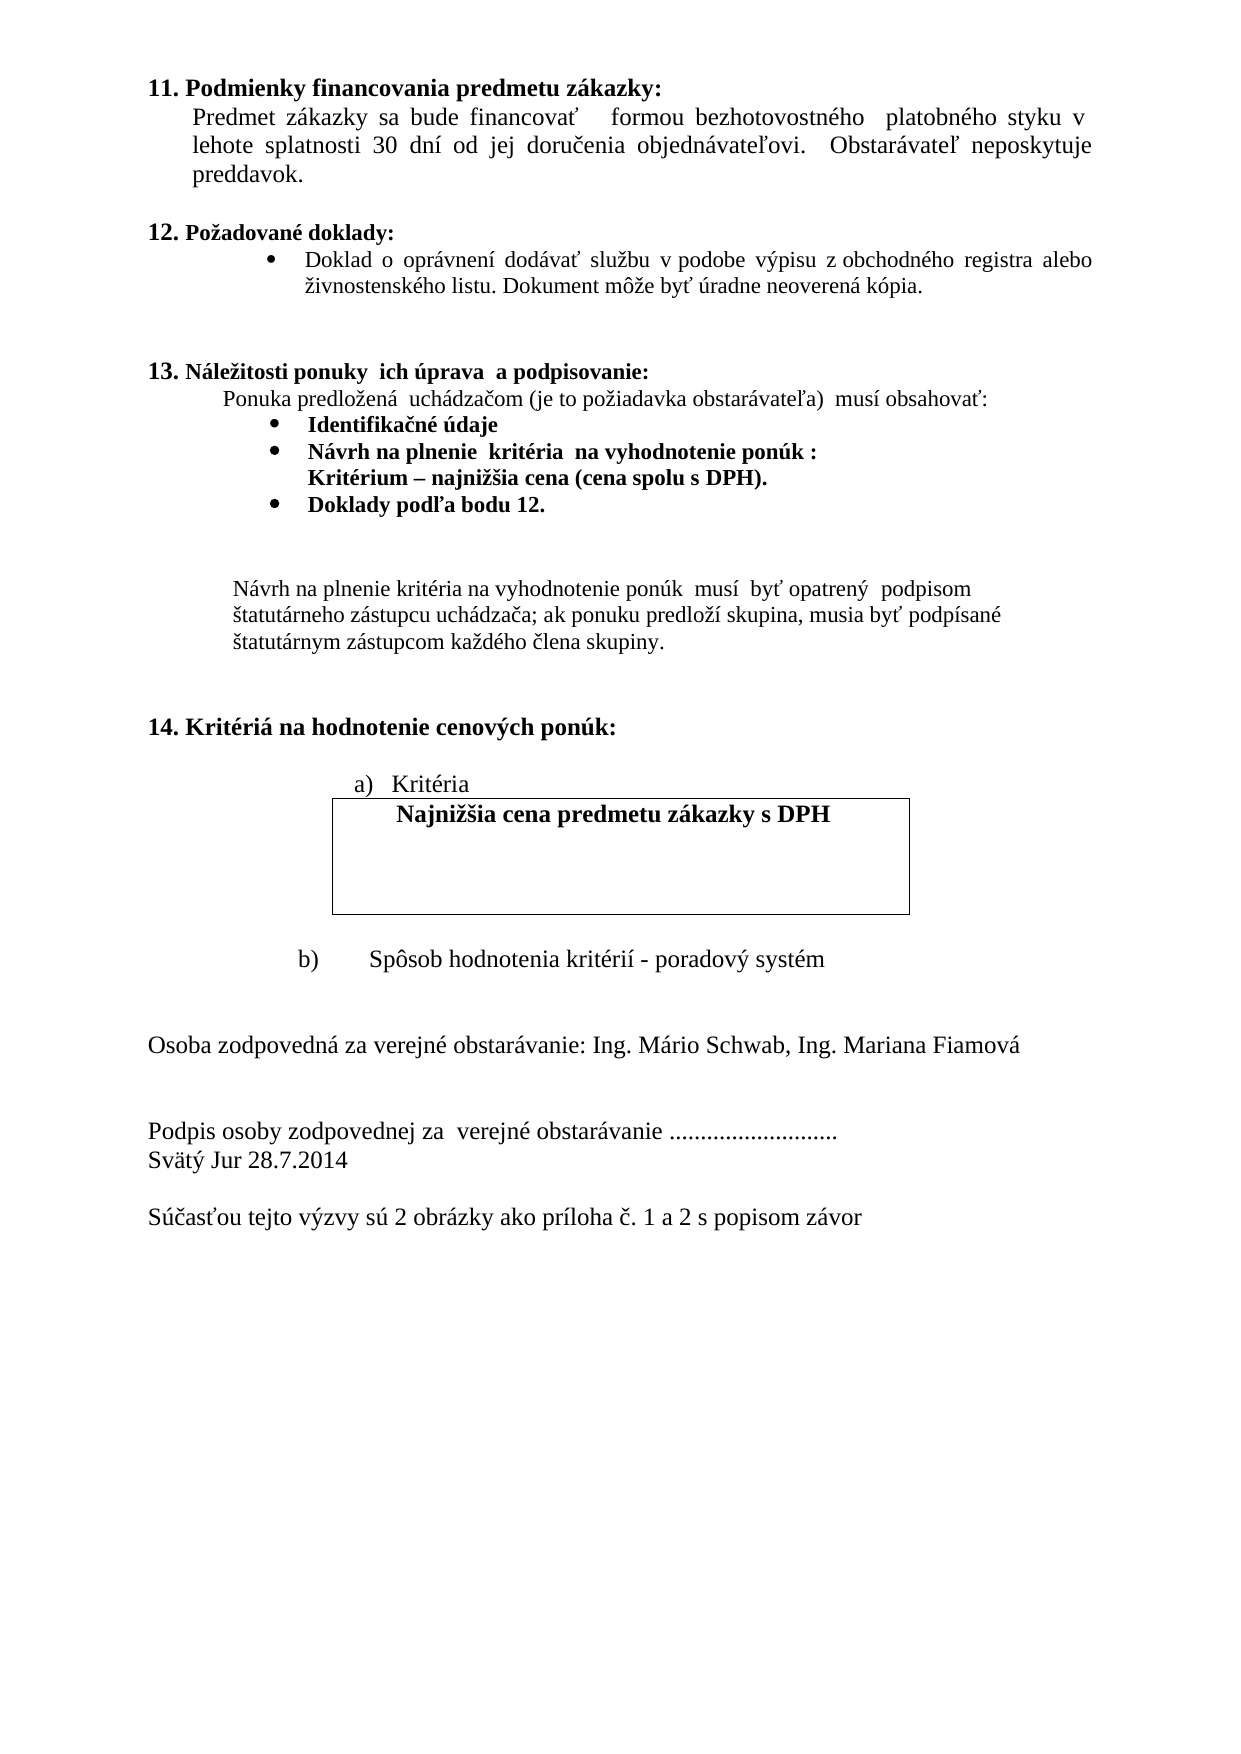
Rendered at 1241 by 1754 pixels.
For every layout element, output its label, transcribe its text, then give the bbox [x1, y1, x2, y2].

text 12. Požadované doklady: [148, 217, 1093, 246]
text Súčasťou tejto výzvy sú 2 obrázky ako príloha č. 1 a 2 s popisom závor [148, 1202, 1093, 1231]
table_cell Návrh na plnenie kritéria na vyhodnotenie ponúk : Kritérium – najnižšia cena (cena spolu s DPH). Doklady podľa bodu 12. [148, 438, 1093, 575]
text Ponuka predložená uchádzačom (je to požiadavka obstarávateľa) musí obsahovať: [223, 384, 1093, 411]
table_cell Návrh na plnenie kritéria na vyhodnotenie ponúk musí byť opatrený podpisom štatutárneho zástupcu uchádzača; ak ponuku predloží skupina, musia byť podpísané štatutárnym zástupcom každého člena skupiny. [148, 575, 1093, 683]
table_header Identifikačné údaje [148, 411, 1093, 438]
text Osoba zodpovedná za verejné obstarávanie: Ing. Mário Schwab, Ing. Mariana Fiamová [148, 1030, 1093, 1059]
text Predmet zákazky sa bude financovať formou bezhotovostného platobného styku v lehote splatnosti 30 dní od jej doručenia objednávateľovi. Obstarávateľ neposkytuje preddavok. [192, 102, 1093, 188]
list Kritéria [354, 769, 1093, 798]
text Podpis osoby zodpovednej za verejné obstarávanie ........................... [148, 1116, 1093, 1145]
text 11. Podmienky financovania predmetu zákazky: [148, 73, 1093, 102]
table_header Najnižšia cena predmetu zákazky s DPH [333, 799, 909, 914]
text 13. Náležitosti ponuky ich úprava a podpisovanie: [148, 356, 1093, 384]
list Spôsob hodnotenia kritérií - poradový systém [251, 944, 1093, 972]
list Doklad o oprávnení dodávať službu v podobe výpisu z obchodného registra alebo živnostenského listu. Dokument môže byť úradne neoverená kópia. [267, 246, 1093, 298]
text Svätý Jur 28.7.2014 [148, 1145, 1093, 1174]
text 14. Kritériá na hodnotenie cenových ponúk: [148, 712, 1093, 740]
